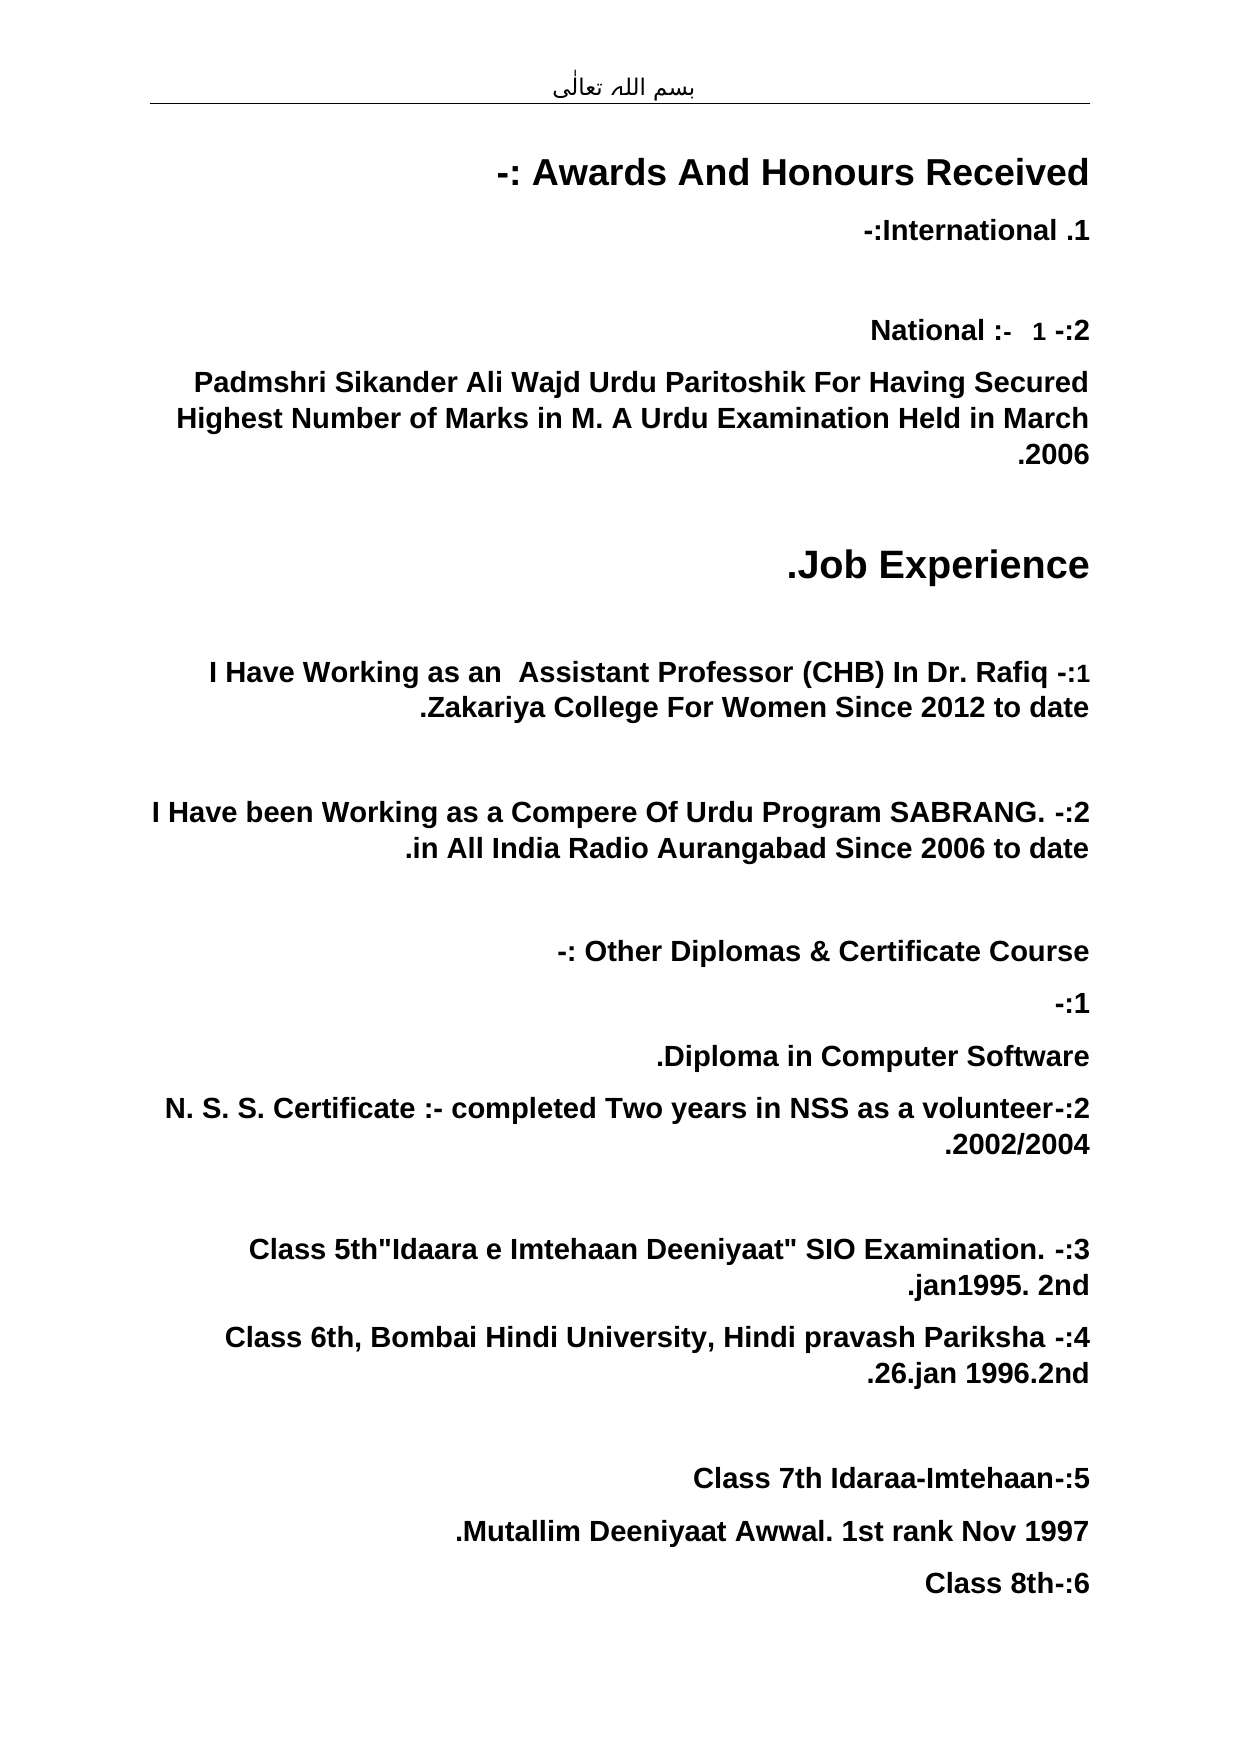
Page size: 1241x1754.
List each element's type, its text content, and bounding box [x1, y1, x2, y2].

text 1. International:- [150, 213, 1090, 246]
text 6:-Class 8th [150, 1566, 1090, 1600]
text 2:- National :- 1 [150, 313, 1090, 346]
text 5:-Class 7th Idaraa-Imtehaan [150, 1461, 1090, 1495]
text 2:-N. S. S. Certificate :- completed Two years in NSS as a volunteer 2002/2004. [150, 1091, 1090, 1161]
text 4:- Class 6th, Bombai Hindi University, Hindi pravash Pariksha 26.jan 1996.2nd. [150, 1321, 1090, 1390]
text 1:- [150, 986, 1090, 1020]
text 1:- I Have Working as an Assistant Professor (CHB) In Dr. Rafiq Zakariya College For Women Since 2012 to date. [150, 654, 1090, 724]
text Awards And Honours Received :- [150, 150, 1090, 193]
text 3:- Class 5th"Idaara e Imtehaan Deeniyaat" SIO Examination. jan1995. 2nd. [150, 1232, 1090, 1302]
text Padmshri Sikander Ali Wajd Urdu Paritoshik For Having Secured Highest Number of Marks in M. A Urdu Examination Held in March 2006. [150, 365, 1090, 470]
text Mutallim Deeniyaat Awwal. 1st rank Nov 1997. [150, 1514, 1090, 1547]
text Other Diplomas & Certificate Course :- [150, 934, 1090, 967]
text Diploma in Computer Software. [150, 1039, 1090, 1072]
text Job Experience. [150, 542, 1090, 587]
text 2:- I Have been Working as a Compere Of Urdu Program SABRANG. in All India Radio Aurangabad Since 2006 to date. [150, 795, 1090, 865]
